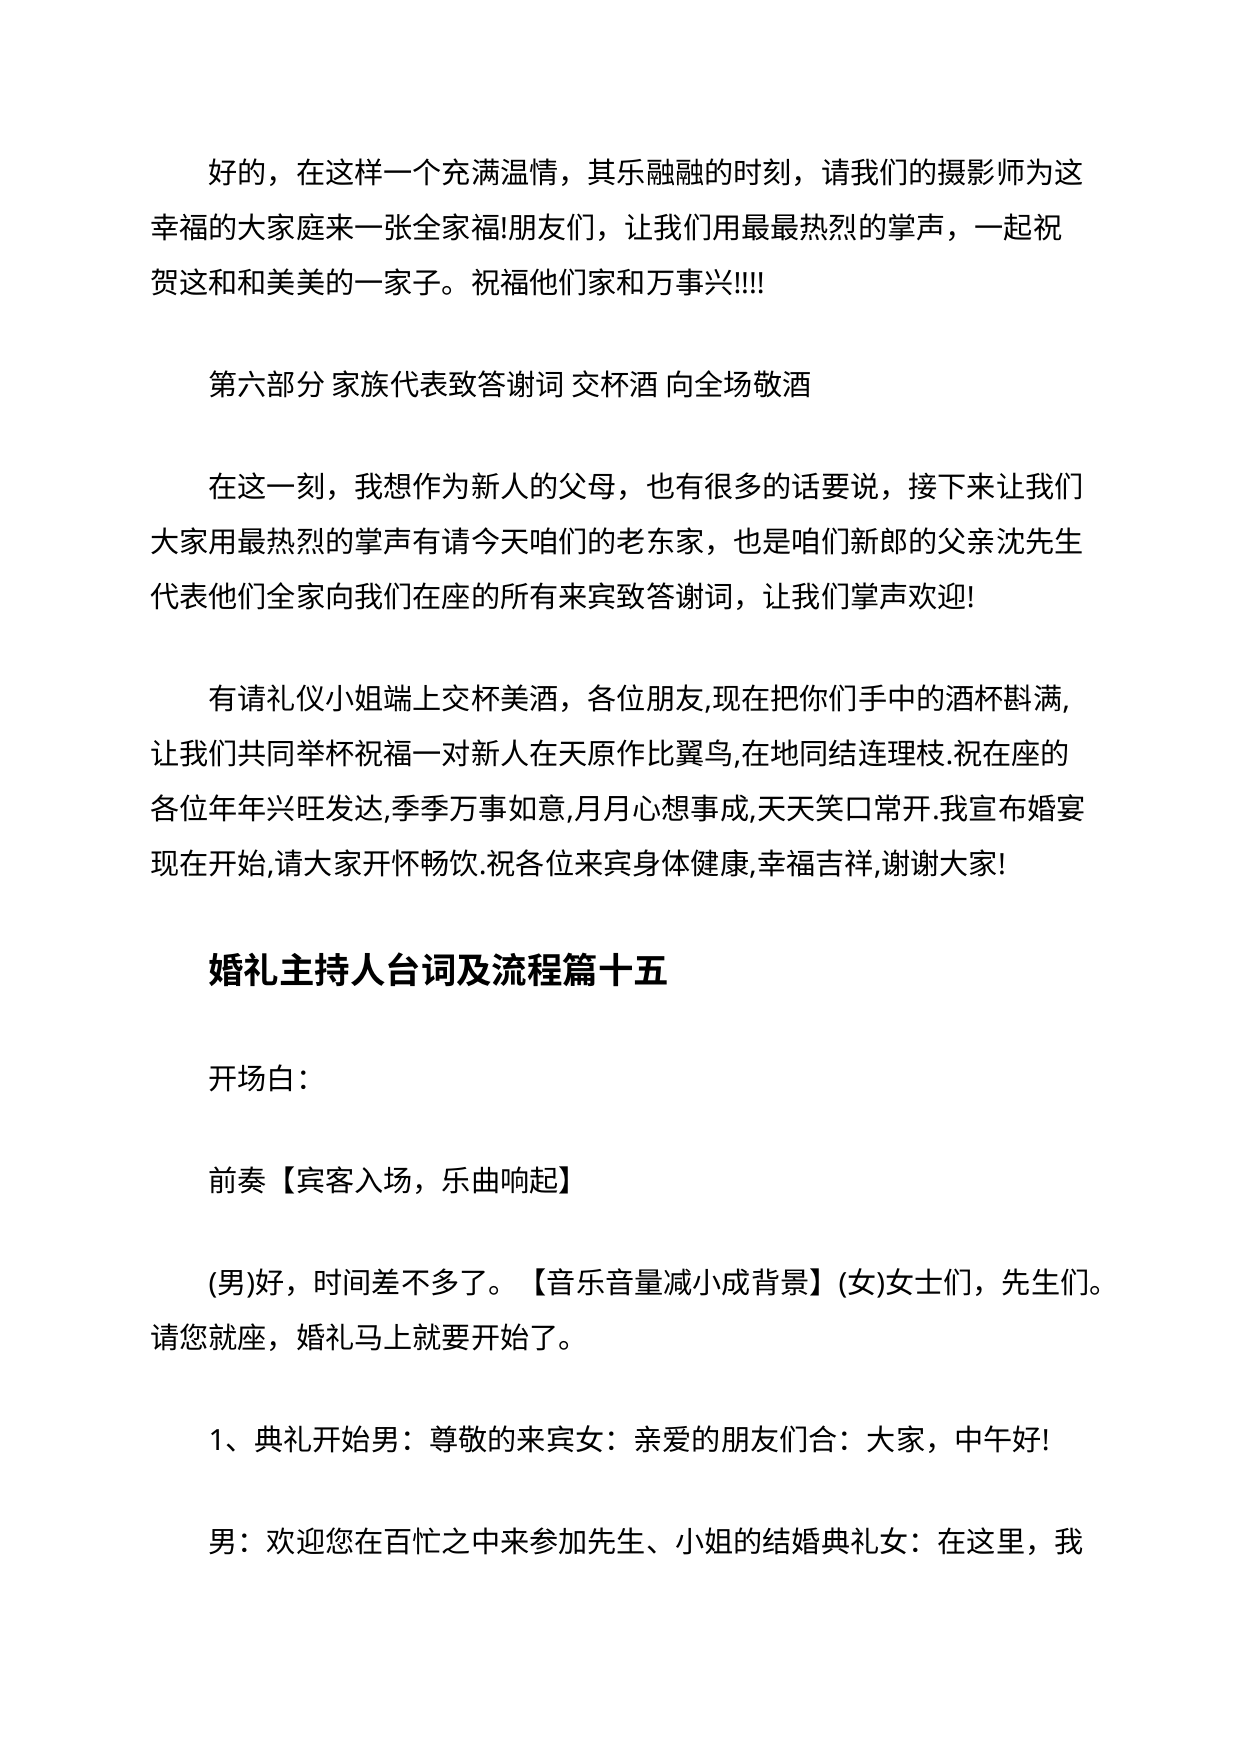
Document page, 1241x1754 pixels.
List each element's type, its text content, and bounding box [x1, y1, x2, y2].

text 第六部分 家族代表致答谢词 交杯酒 向全场敬酒 [150, 362, 1090, 404]
text 开场白： [150, 1056, 1090, 1098]
text 婚礼主持人台词及流程篇十五 [150, 942, 1090, 994]
text 有请礼仪小姐端上交杯美酒，各位朋友,现在把你们手中的酒杯斟满,让我们共同举杯祝福一对新人在天原作比翼鸟,在地同结连理枝.祝在座的各位年年兴旺发达,季季万事如意,月月心想事成,天天笑口常开.我宣布婚宴现在开始,请大家开怀畅饮.祝各位来宾身体健康,幸福吉祥,谢谢大家! [150, 675, 1090, 883]
text 1、典礼开始男：尊敬的来宾女：亲爱的朋友们合：大家，中午好! [150, 1416, 1090, 1458]
text 在这一刻，我想作为新人的父母，也有很多的话要说，接下来让我们大家用最热烈的掌声有请今天咱们的老东家，也是咱们新郎的父亲沈先生代表他们全家向我们在座的所有来宾致答谢词，让我们掌声欢迎! [150, 464, 1090, 616]
text (男)好，时间差不多了。【音乐音量减小成背景】(女)女士们，先生们。请您就座，婚礼马上就要开始了。 [150, 1259, 1090, 1357]
text 好的，在这样一个充满温情，其乐融融的时刻，请我们的摄影师为这幸福的大家庭来一张全家福!朋友们，让我们用最最热烈的掌声，一起祝贺这和和美美的一家子。祝福他们家和万事兴!!!! [150, 150, 1090, 302]
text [150, 1518, 1090, 1560]
text 前奏【宾客入场，乐曲响起】 [150, 1158, 1090, 1200]
